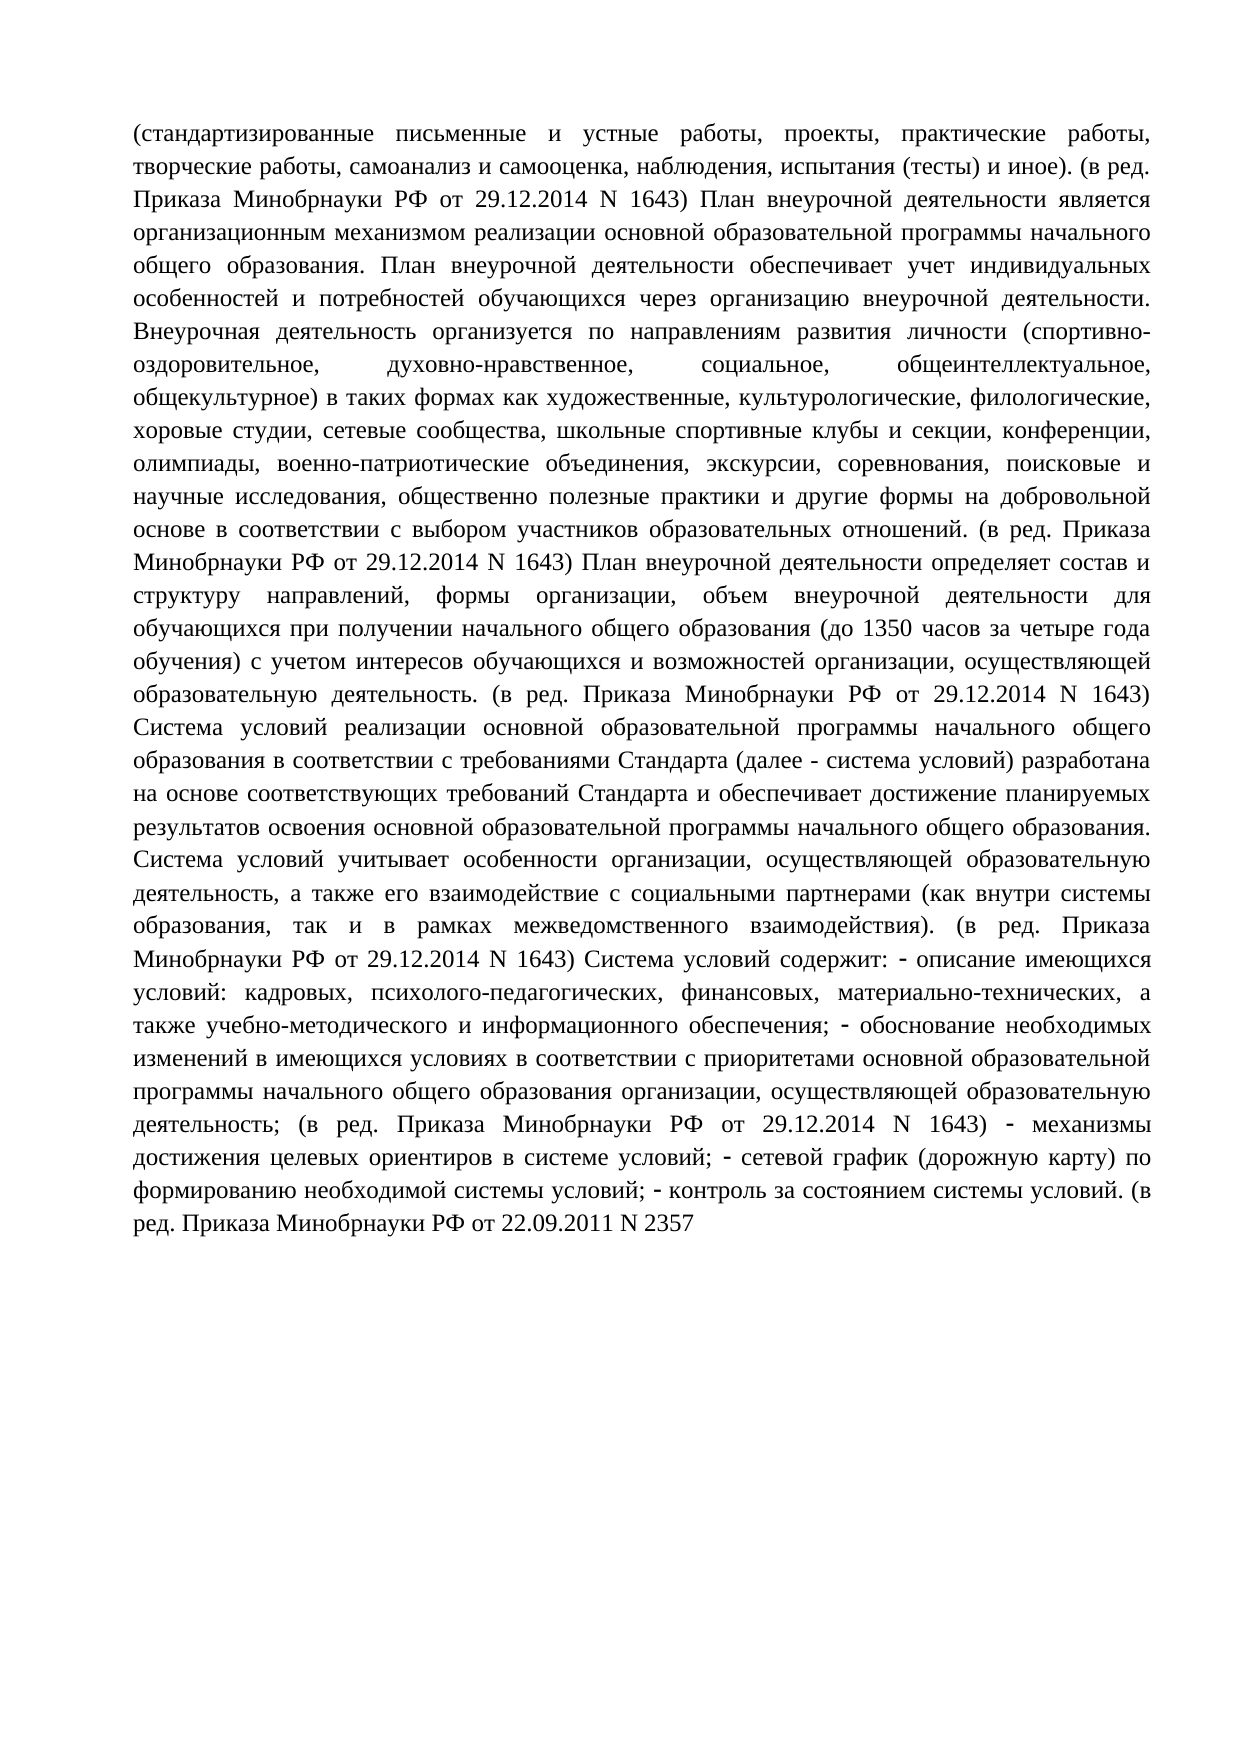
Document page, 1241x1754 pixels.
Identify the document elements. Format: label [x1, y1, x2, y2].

text [133, 118, 1152, 1237]
